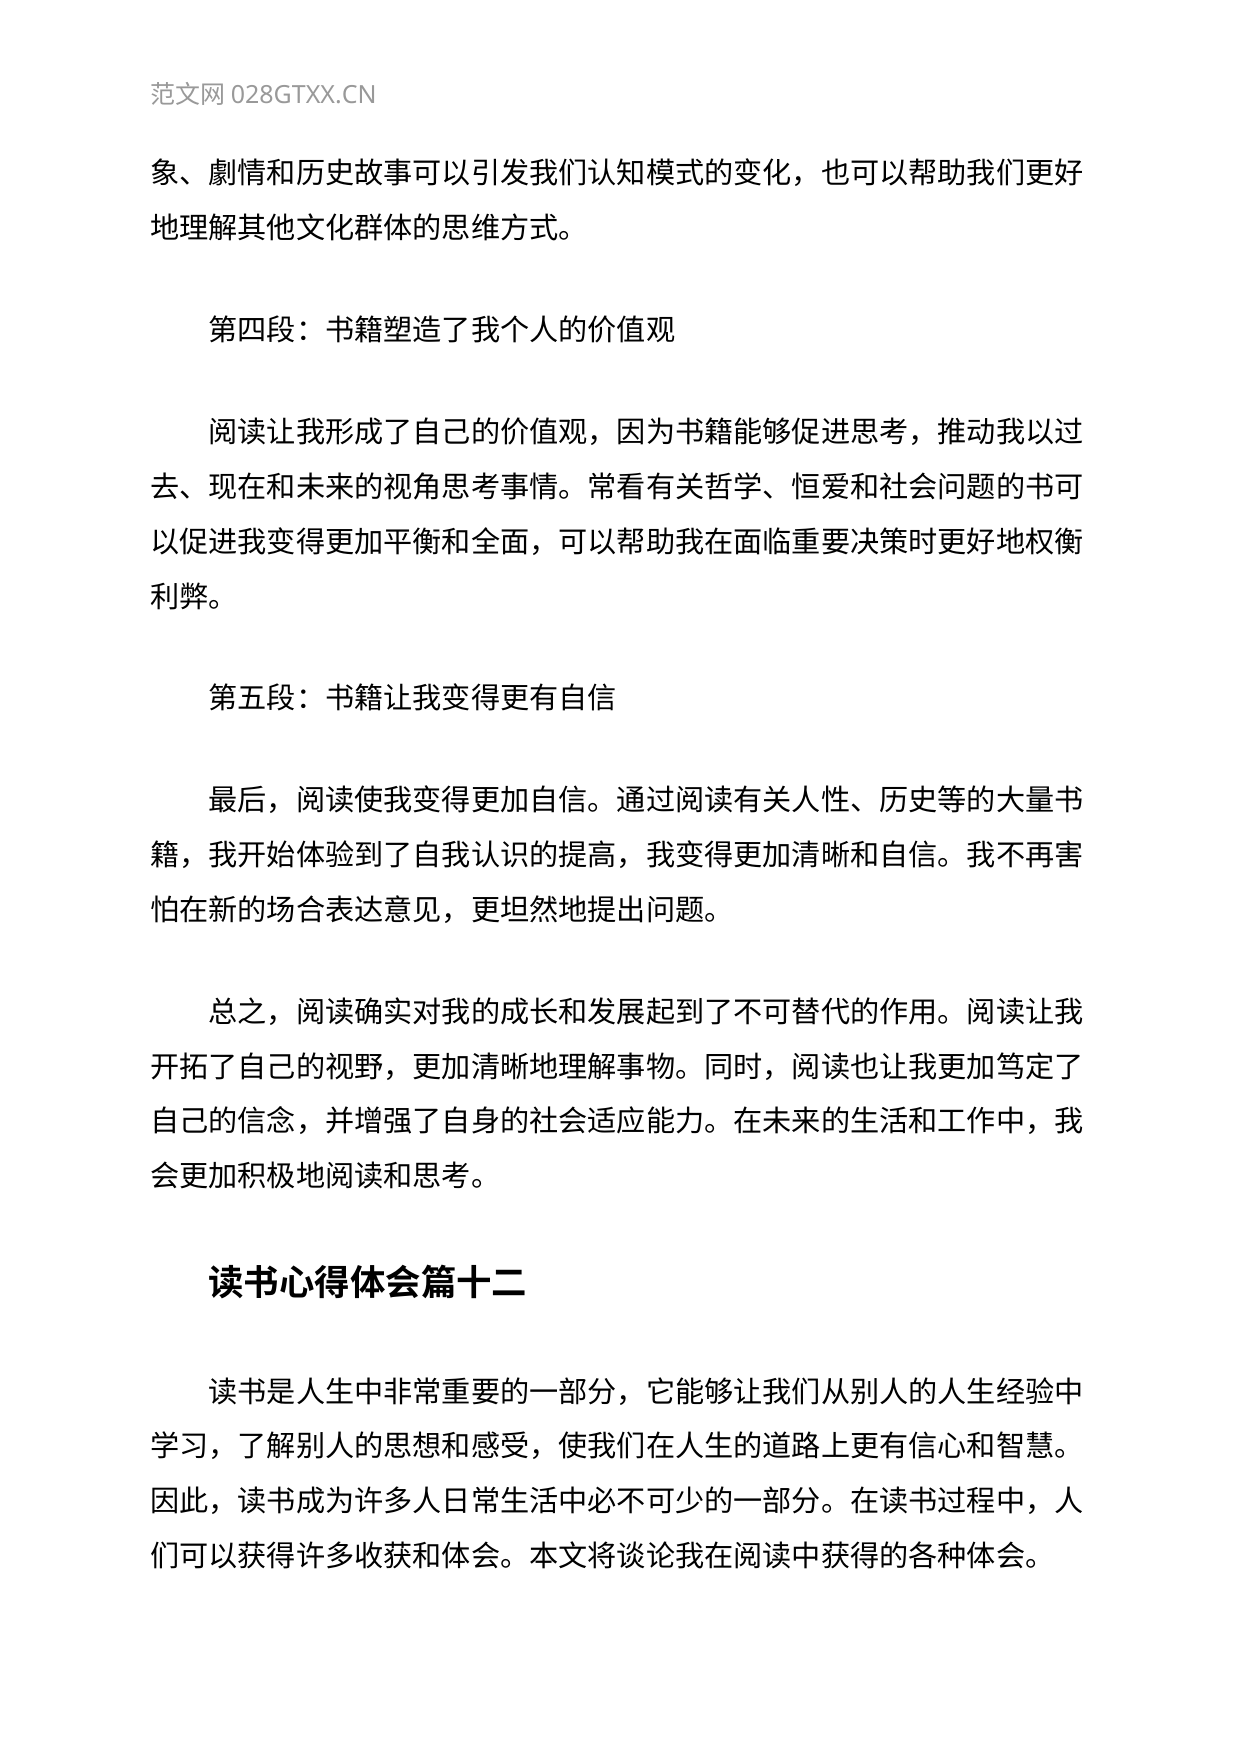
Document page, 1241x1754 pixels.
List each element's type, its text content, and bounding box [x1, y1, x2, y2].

text 总之，阅读确实对我的成长和发展起到了不可替代的作用。阅读让我开拓了自己的视野，更加清晰地理解事物。同时，阅读也让我更加笃定了自己的信念，并增强了自身的社会适应能力。在未来的生活和工作中，我会更加积极地阅读和思考。 [150, 988, 1090, 1195]
text 最后，阅读使我变得更加自信。通过阅读有关人性、历史等的大量书籍，我开始体验到了自我认识的提高，我变得更加清晰和自信。我不再害怕在新的场合表达意见，更坦然地提出问题。 [150, 777, 1090, 929]
text 读书心得体会篇十二 [150, 1255, 1090, 1306]
text 读书是人生中非常重要的一部分，它能够让我们从别人的人生经验中学习，了解别人的思想和感受，使我们在人生的道路上更有信心和智慧。因此，读书成为许多人日常生活中必不可少的一部分。在读书过程中，人们可以获得许多收获和体会。本文将谈论我在阅读中获得的各种体会。 [150, 1368, 1090, 1575]
text 第四段：书籍塑造了我个人的价值观 [150, 307, 1090, 349]
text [150, 150, 1090, 247]
text 阅读让我形成了自己的价值观，因为书籍能够促进思考，推动我以过去、现在和未来的视角思考事情。常看有关哲学、恒爱和社会问题的书可以促进我变得更加平衡和全面，可以帮助我在面临重要决策时更好地权衡利弊。 [150, 408, 1090, 615]
text 第五段：书籍让我变得更有自信 [150, 675, 1090, 717]
